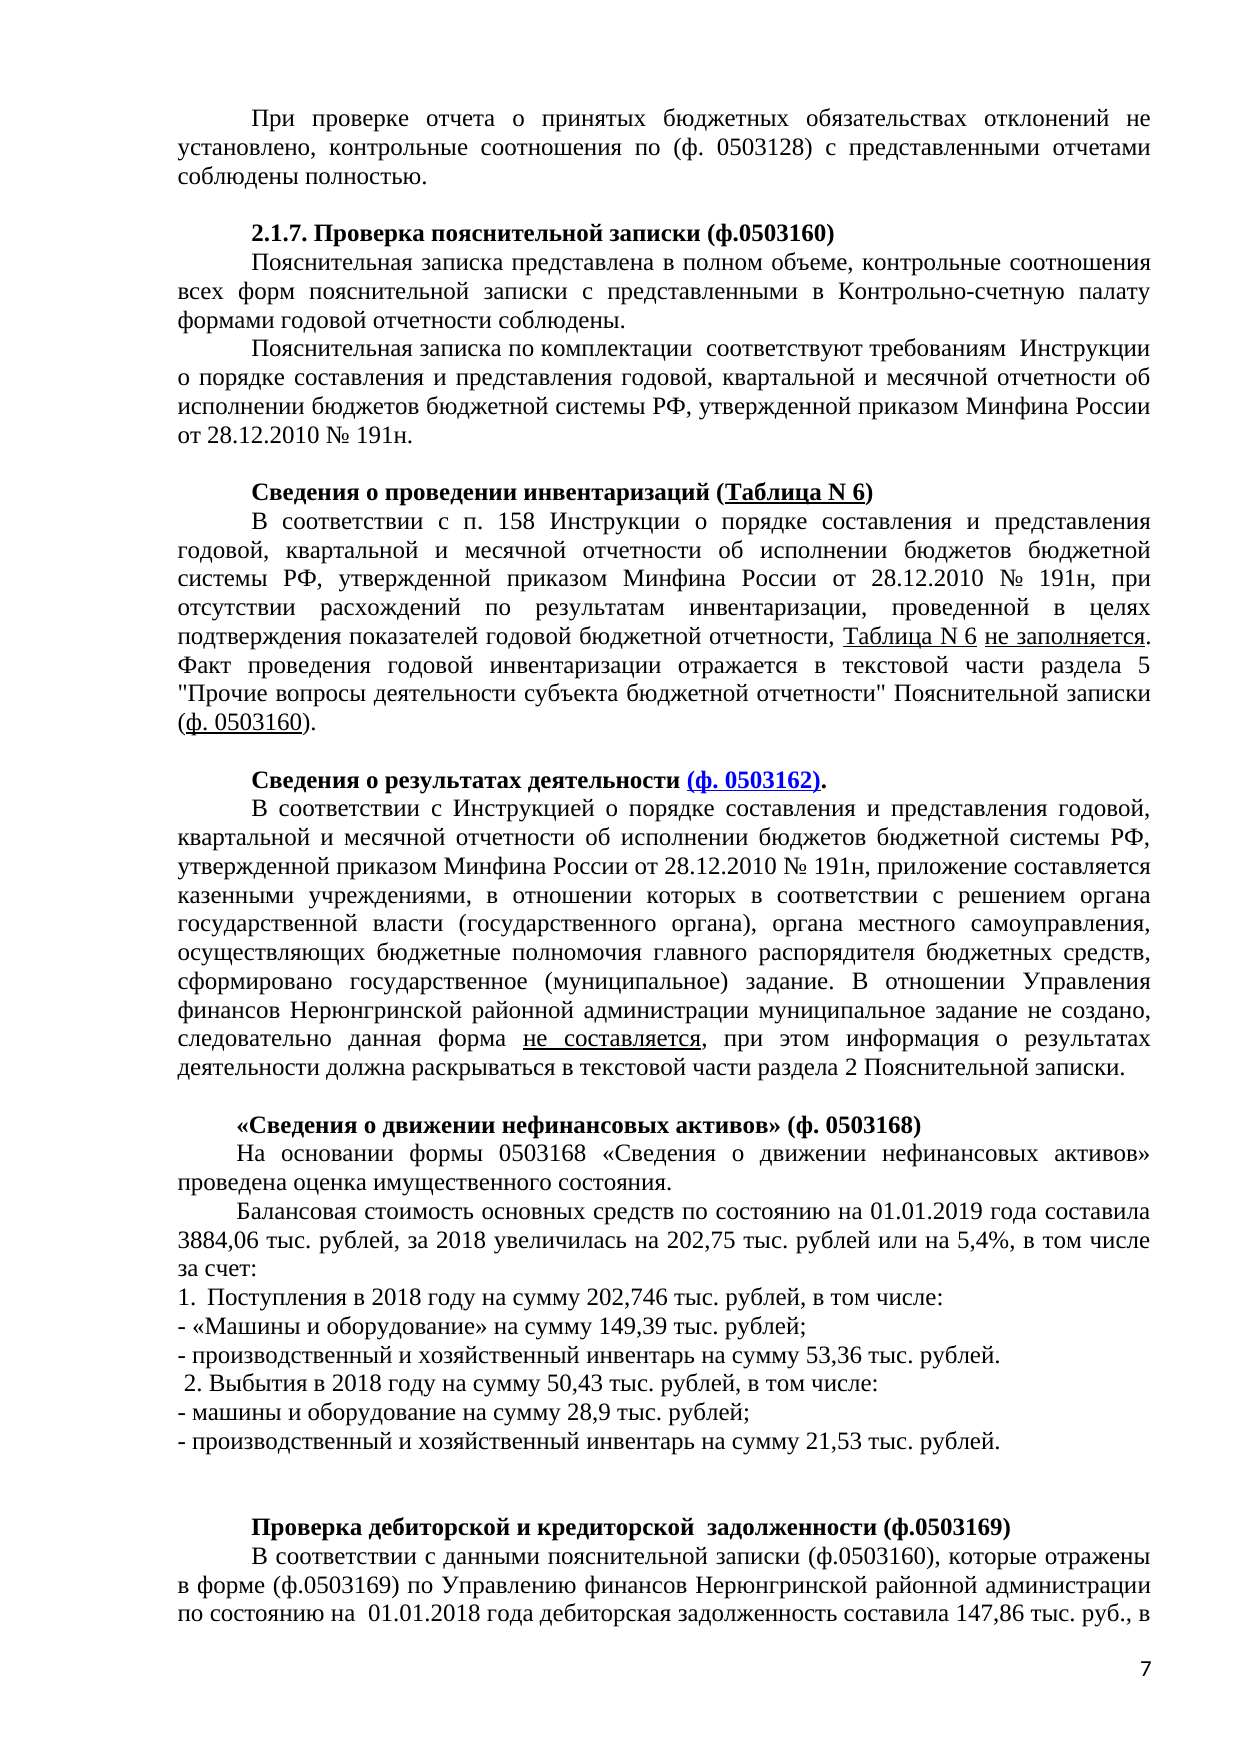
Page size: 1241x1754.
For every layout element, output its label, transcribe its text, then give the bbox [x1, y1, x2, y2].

list Поступления в 2018 году на сумму 202,746 тыс. рублей, в том числе: [177, 1282, 1152, 1311]
text - производственный и хозяйственный инвентарь на сумму 21,53 тыс. рублей. [177, 1426, 1152, 1455]
text - «Машины и оборудование» на сумму 149,39 тыс. рублей; [177, 1311, 1152, 1340]
text Сведения о результатах деятельности (ф. 0503162). [177, 765, 1152, 793]
text 2.1.7. Проверка пояснительной записки (ф.0503160) [177, 218, 1152, 247]
text Пояснительная записка представлена в полном объеме, контрольные соотношения всех форм пояснительной записки с представленными в Контрольно-счетную палату формами годовой отчетности соблюдены. [177, 247, 1152, 333]
text Сведения о проведении инвентаризаций (Таблица N 6) [177, 477, 1152, 506]
text - машины и оборудование на сумму 28,9 тыс. рублей; [177, 1397, 1152, 1426]
text На основании формы 0503168 «Сведения о движении нефинансовых активов» проведена оценка имущественного состояния. [177, 1138, 1152, 1196]
text В соответствии с п. 158 Инструкции о порядке составления и представления годовой, квартальной и месячной отчетности об исполнении бюджетов бюджетной системы РФ, утвержденной приказом Минфина России от 28.12.2010 № 191н, при отсутствии расхождений по результатам инвентаризации, проведенной в целях подтверждения показателей годовой бюджетной отчетности, Таблица N 6 не заполняется. Факт проведения годовой инвентаризации отражается в текстовой части раздела 5 "Прочие вопросы деятельности субъекта бюджетной отчетности" Пояснительной записки (ф. 0503160). [177, 506, 1152, 736]
text - производственный и хозяйственный инвентарь на сумму 53,36 тыс. рублей. [177, 1340, 1152, 1368]
text 2. Выбытия в 2018 году на сумму 50,43 тыс. рублей, в том числе: [177, 1368, 1152, 1397]
text «Сведения о движении нефинансовых активов» (ф. 0503168) [177, 1110, 1152, 1138]
text Проверка дебиторской и кредиторской задолженности (ф.0503169) [177, 1512, 1152, 1541]
text В соответствии с Инструкцией о порядке составления и представления годовой, квартальной и месячной отчетности об исполнении бюджетов бюджетной системы РФ, утвержденной приказом Минфина России от 28.12.2010 № 191н, приложение составляется казенными учреждениями, в отношении которых в соответствии с решением органа государственной власти (государственного органа), органа местного самоуправления, осуществляющих бюджетные полномочия главного распорядителя бюджетных средств, сформировано государственное (муниципальное) задание. В отношении Управления финансов Нерюнгринской районной администрации муниципальное задание не создано, следовательно данная форма не составляется, при этом информация о результатах деятельности должна раскрываться в текстовой части раздела 2 Пояснительной записки. [177, 793, 1152, 1081]
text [177, 1541, 1152, 1627]
text Пояснительная записка по комплектации соответствуют требованиям Инструкции о порядке составления и представления годовой, квартальной и месячной отчетности об исполнении бюджетов бюджетной системы РФ, утвержденной приказом Минфина России от 28.12.2010 № 191н. [177, 333, 1152, 448]
text Балансовая стоимость основных средств по состоянию на 01.01.2019 года составила 3884,06 тыс. рублей, за 2018 увеличилась на 202,75 тыс. рублей или на 5,4%, в том числе за счет: [177, 1196, 1152, 1282]
text При проверке отчета о принятых бюджетных обязательствах отклонений не установлено, контрольные соотношения по (ф. 0503128) с представленными отчетами соблюдены полностью. [177, 103, 1152, 190]
